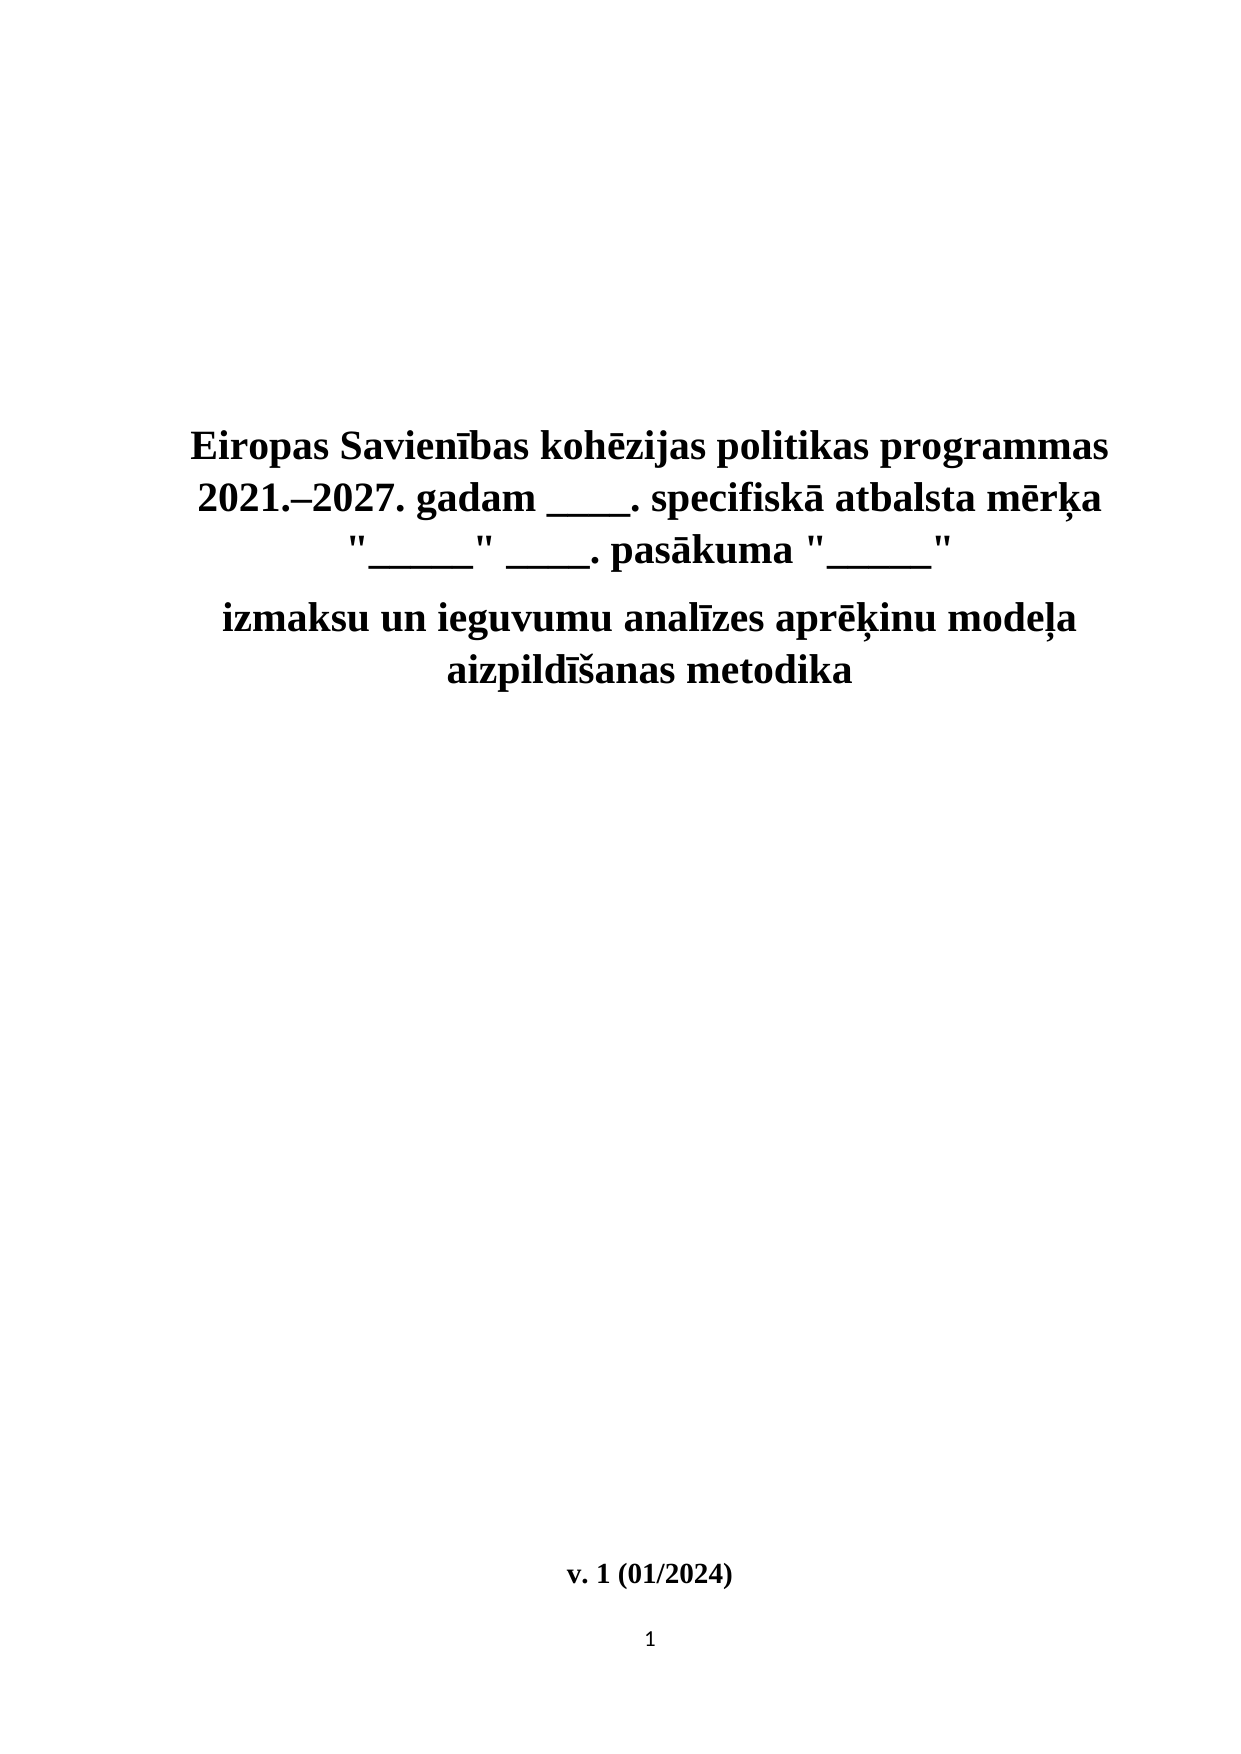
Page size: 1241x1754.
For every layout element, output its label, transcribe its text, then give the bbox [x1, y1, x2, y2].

text izmaksu un ieguvumu analīzes aprēķinu modeļa aizpildīšanas metodika [148, 592, 1152, 692]
text v. 1 (01/2024) [148, 1556, 1152, 1590]
text Eiropas Savienības kohēzijas politikas programmas 2021.–2027. gadam ____. specifiskā atbalsta mērķa "_____" ____. pasākuma "_____" [148, 421, 1152, 572]
